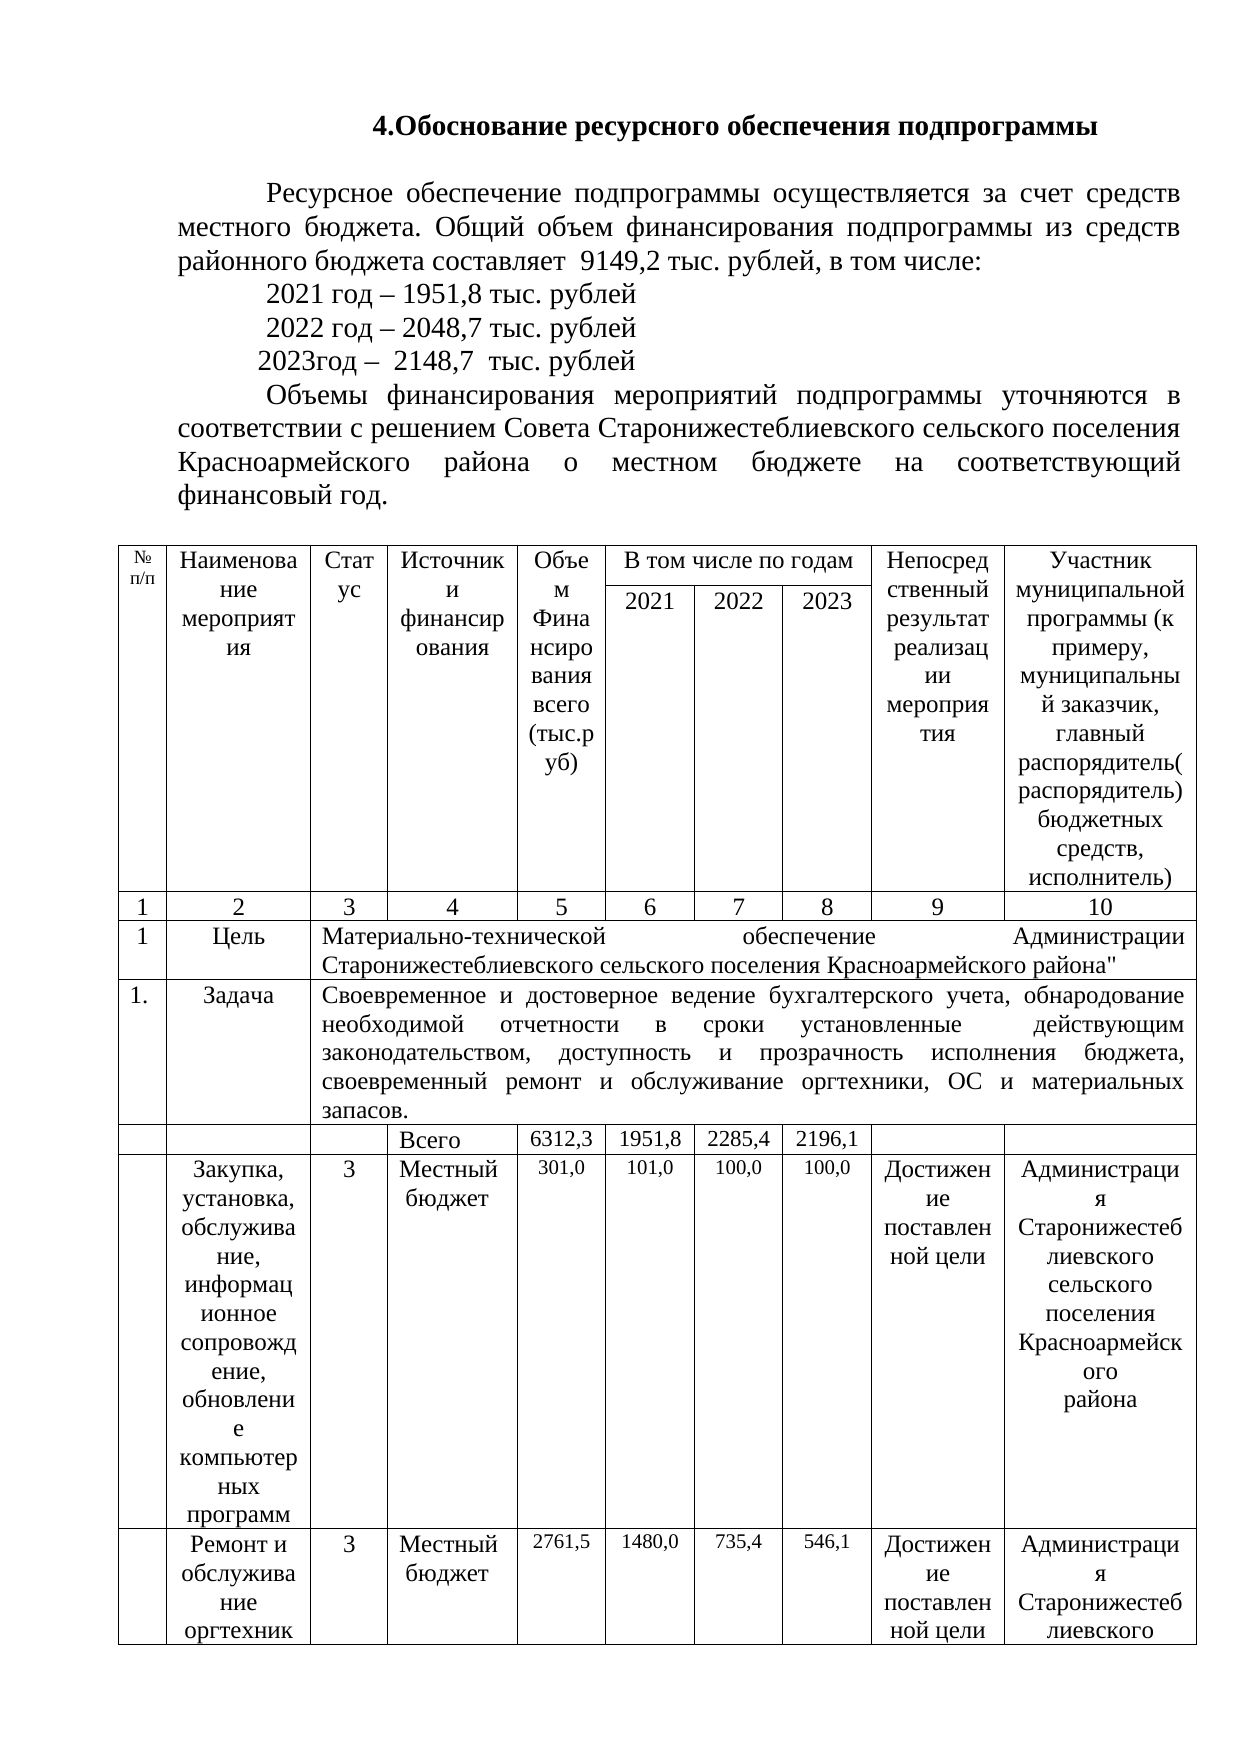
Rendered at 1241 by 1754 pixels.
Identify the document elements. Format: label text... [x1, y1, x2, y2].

table_cell Закупка, установка, обслуживание, информационное сопровождение, обновление компьютерных программ [167, 1155, 310, 1528]
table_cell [167, 1529, 310, 1644]
table_cell [119, 1529, 166, 1644]
table_cell [872, 1125, 1004, 1153]
table_cell Достижение поставленной цели [872, 1155, 1004, 1528]
table_cell Материально-технической обеспечение Администрации Старонижестеблиевского сельского поселения Красноармейского района" [311, 921, 1196, 979]
table_cell 6312,3 [518, 1125, 605, 1153]
table_cell Цель [167, 921, 310, 979]
text Объемы финансирования мероприятий подпрограммы уточняются в соответствии с решением Совета Старонижестеблиевского сельского поселения Красноармейского района о местном бюджете на соответствующий финансовый год. [177, 377, 1181, 511]
table_cell Всего [388, 1125, 517, 1153]
table_cell 4 [388, 892, 517, 920]
table_cell 101,0 [606, 1155, 694, 1528]
table_cell 2023 [783, 586, 871, 891]
table_cell 1951,8 [606, 1125, 694, 1153]
table_cell 3 [311, 1155, 387, 1528]
table_cell Своевременное и достоверное ведение бухгалтерского учета, обнародование необходимой отчетности в сроки установленные действующим законодательством, доступность и прозрачность исполнения бюджета, своевременный ремонт и обслуживание оргтехники, ОС и материальных запасов. [311, 980, 1196, 1124]
table_cell 5 [518, 892, 605, 920]
table_cell 2196,1 [783, 1125, 871, 1153]
table_cell 3 [311, 892, 387, 920]
table_header Непосредственный результат реализации мероприятия [872, 546, 1004, 891]
table_cell [119, 1125, 166, 1153]
table_cell Местный бюджет [388, 1155, 517, 1528]
table_cell 2021 [606, 586, 694, 891]
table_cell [1005, 1529, 1196, 1644]
table_cell 2761,5 [518, 1529, 605, 1644]
table_header № п/п [119, 546, 166, 891]
table_cell 8 [783, 892, 871, 920]
table_cell [119, 1155, 166, 1528]
table_cell 1. [119, 980, 166, 1124]
table_cell 735,4 [695, 1529, 782, 1644]
table_cell 546,1 [783, 1529, 871, 1644]
text 4.Обоснование ресурсного обеспечения подпрограммы [215, 108, 1181, 142]
table_cell Задача [167, 980, 310, 1124]
table_header В том числе по годам [606, 546, 871, 585]
table_cell Местный бюджет [388, 1529, 517, 1644]
text 2021 год – 1951,8 тыс. рублей [177, 276, 1181, 310]
table_cell 2022 [695, 586, 782, 891]
table_header Источники финансирования [388, 546, 517, 891]
table_cell 9 [872, 892, 1004, 920]
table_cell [872, 1529, 1004, 1644]
table_header Объем Финансирования всего (тыс.руб) [518, 546, 605, 891]
table_cell [311, 1125, 387, 1153]
table_cell Администрация Старонижестеблиевского сельского поселения Красноармейского района [1005, 1155, 1196, 1528]
table_cell [167, 1125, 310, 1153]
table_header Наименование мероприятия [167, 546, 310, 891]
table_cell 2 [167, 892, 310, 920]
table_cell 2285,4 [695, 1125, 782, 1153]
table_cell 7 [695, 892, 782, 920]
text Ресурсное обеспечение подпрограммы осуществляется за счет средств местного бюджета. Общий объем финансирования подпрограммы из средств районного бюджета составляет 9149,2 тыс. рублей, в том числе: [177, 176, 1181, 276]
text 2023год – 2148,7 тыс. рублей [177, 343, 1181, 377]
table_cell 100,0 [695, 1155, 782, 1528]
table_cell 100,0 [783, 1155, 871, 1528]
table_cell 301,0 [518, 1155, 605, 1528]
table_header Статус [311, 546, 387, 891]
table_header Участник муниципальной программы (к примеру, муниципальный заказчик, главный распорядитель(распорядитель) бюджетных средств, исполнитель) [1005, 546, 1196, 891]
table_cell 1 [119, 892, 166, 920]
table_cell 6 [606, 892, 694, 920]
table_cell 3 [311, 1529, 387, 1644]
text 2022 год – 2048,7 тыс. рублей [177, 310, 1181, 343]
table_cell [1005, 1125, 1196, 1153]
table_cell 1 [119, 921, 166, 979]
table_cell 1480,0 [606, 1529, 694, 1644]
table_cell 10 [1005, 892, 1196, 920]
